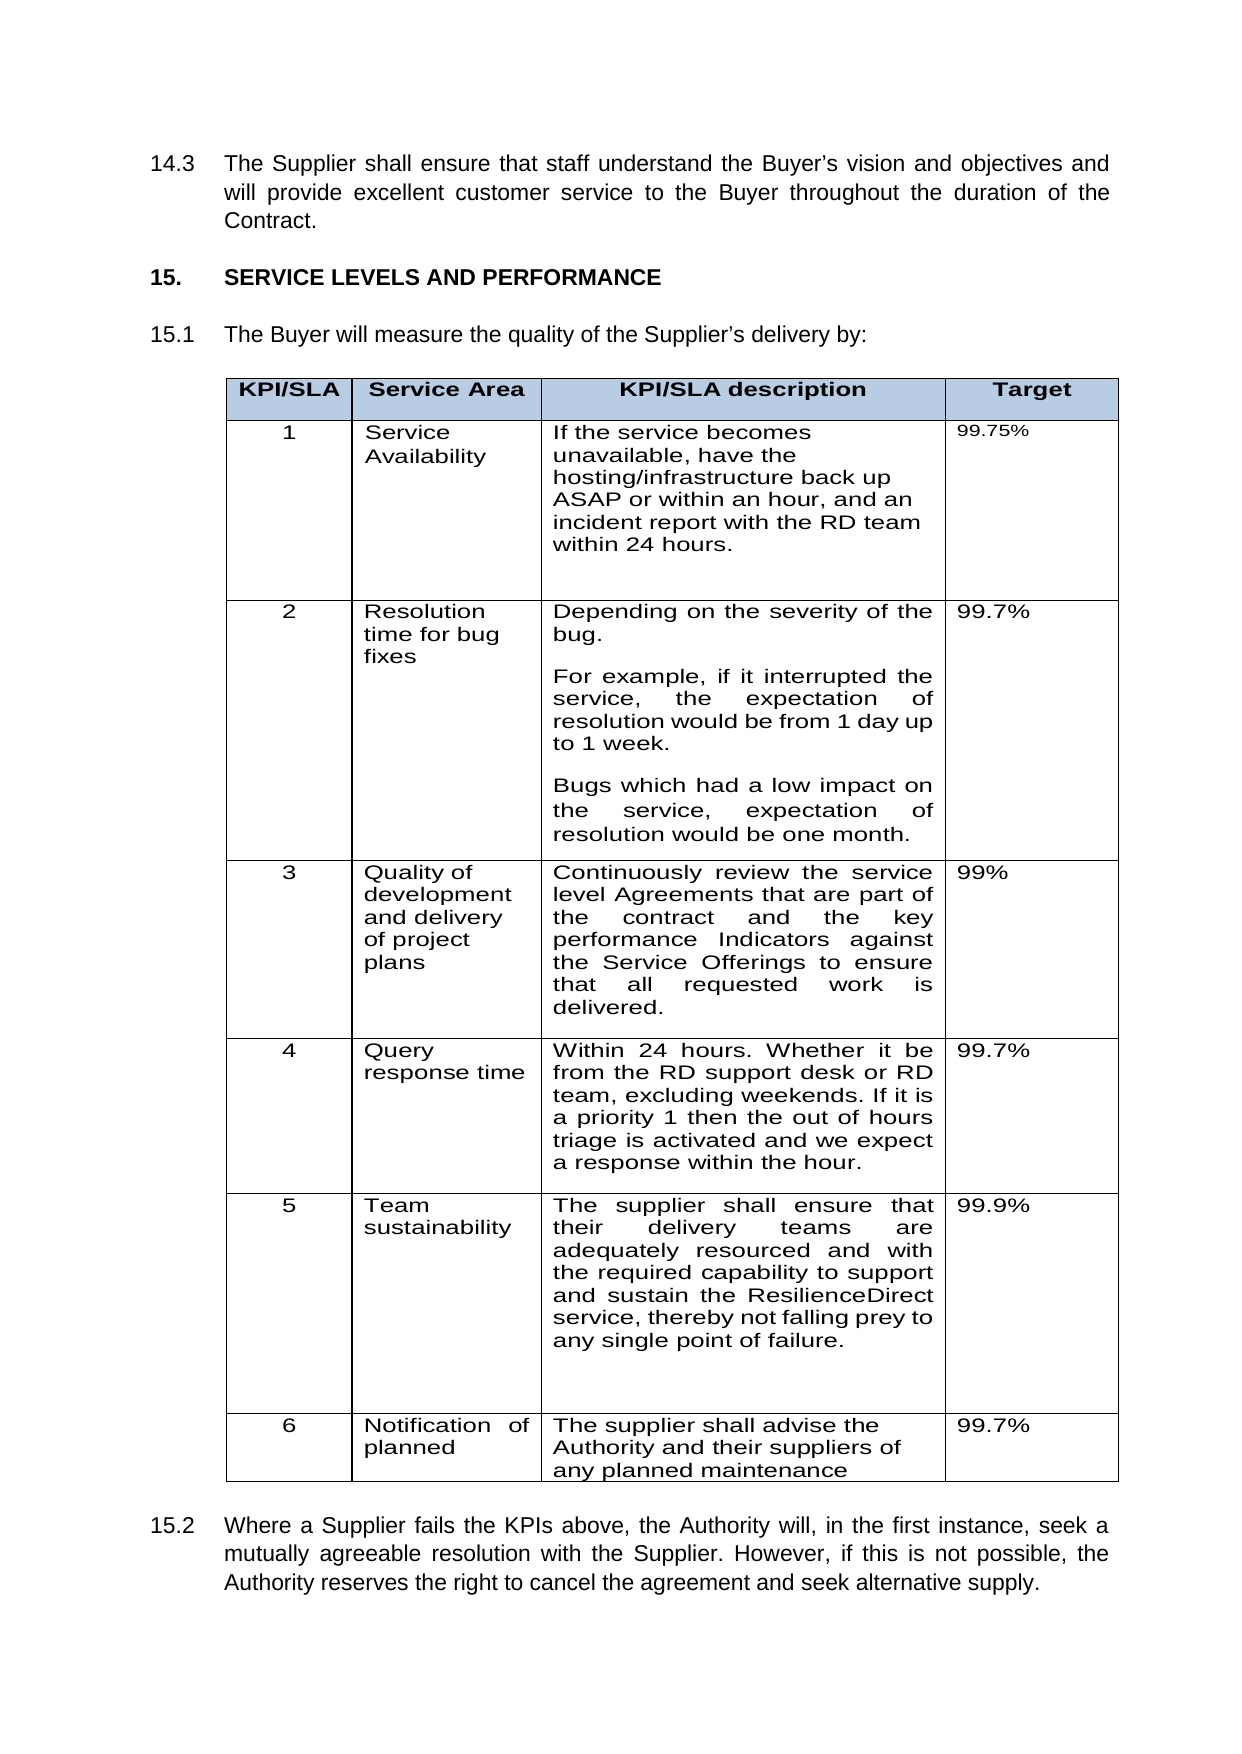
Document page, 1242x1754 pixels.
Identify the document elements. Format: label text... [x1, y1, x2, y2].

text 14.3 The Supplier shall ensure that staff understand the Buyer’s vision and objectives and will provide excellent customer service to the Buyer throughout the duration of the Contract. [150, 150, 1111, 233]
text 15. SERVICE LEVELS AND PERFORMANCE [150, 264, 1111, 290]
text 15.1 The Buyer will measure the quality of the Supplier’s delivery by: [150, 321, 1111, 347]
text 15.2 Where a Supplier fails the KPIs above, the Authority will, in the first instance, seek a mutually agreeable resolution with the Supplier. However, if this is not possible, the Authority reserves the right to cancel the agreement and seek alternative supply. [150, 1512, 1111, 1595]
